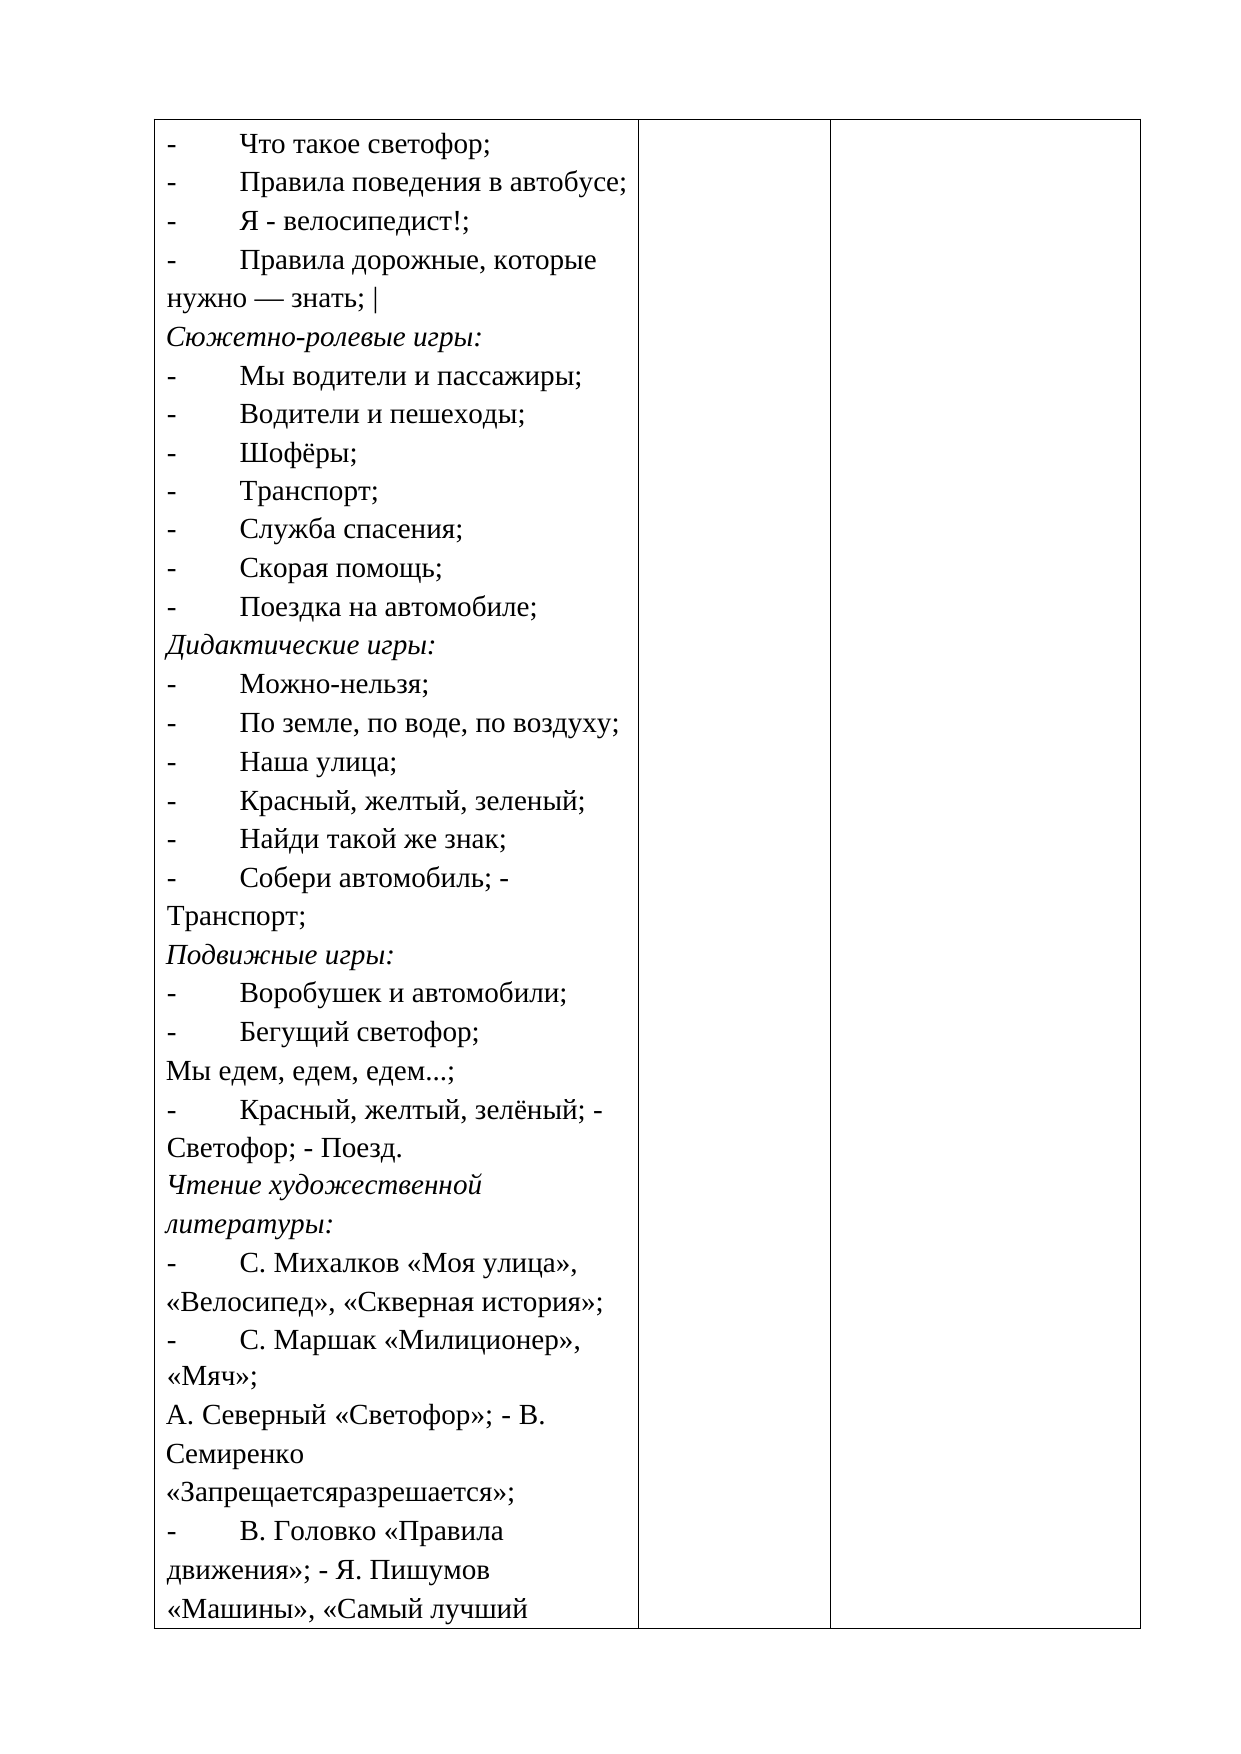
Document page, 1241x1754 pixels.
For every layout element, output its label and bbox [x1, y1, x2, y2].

table_header [831, 120, 1140, 1628]
table_header [639, 120, 830, 1628]
table_header [155, 120, 638, 1628]
